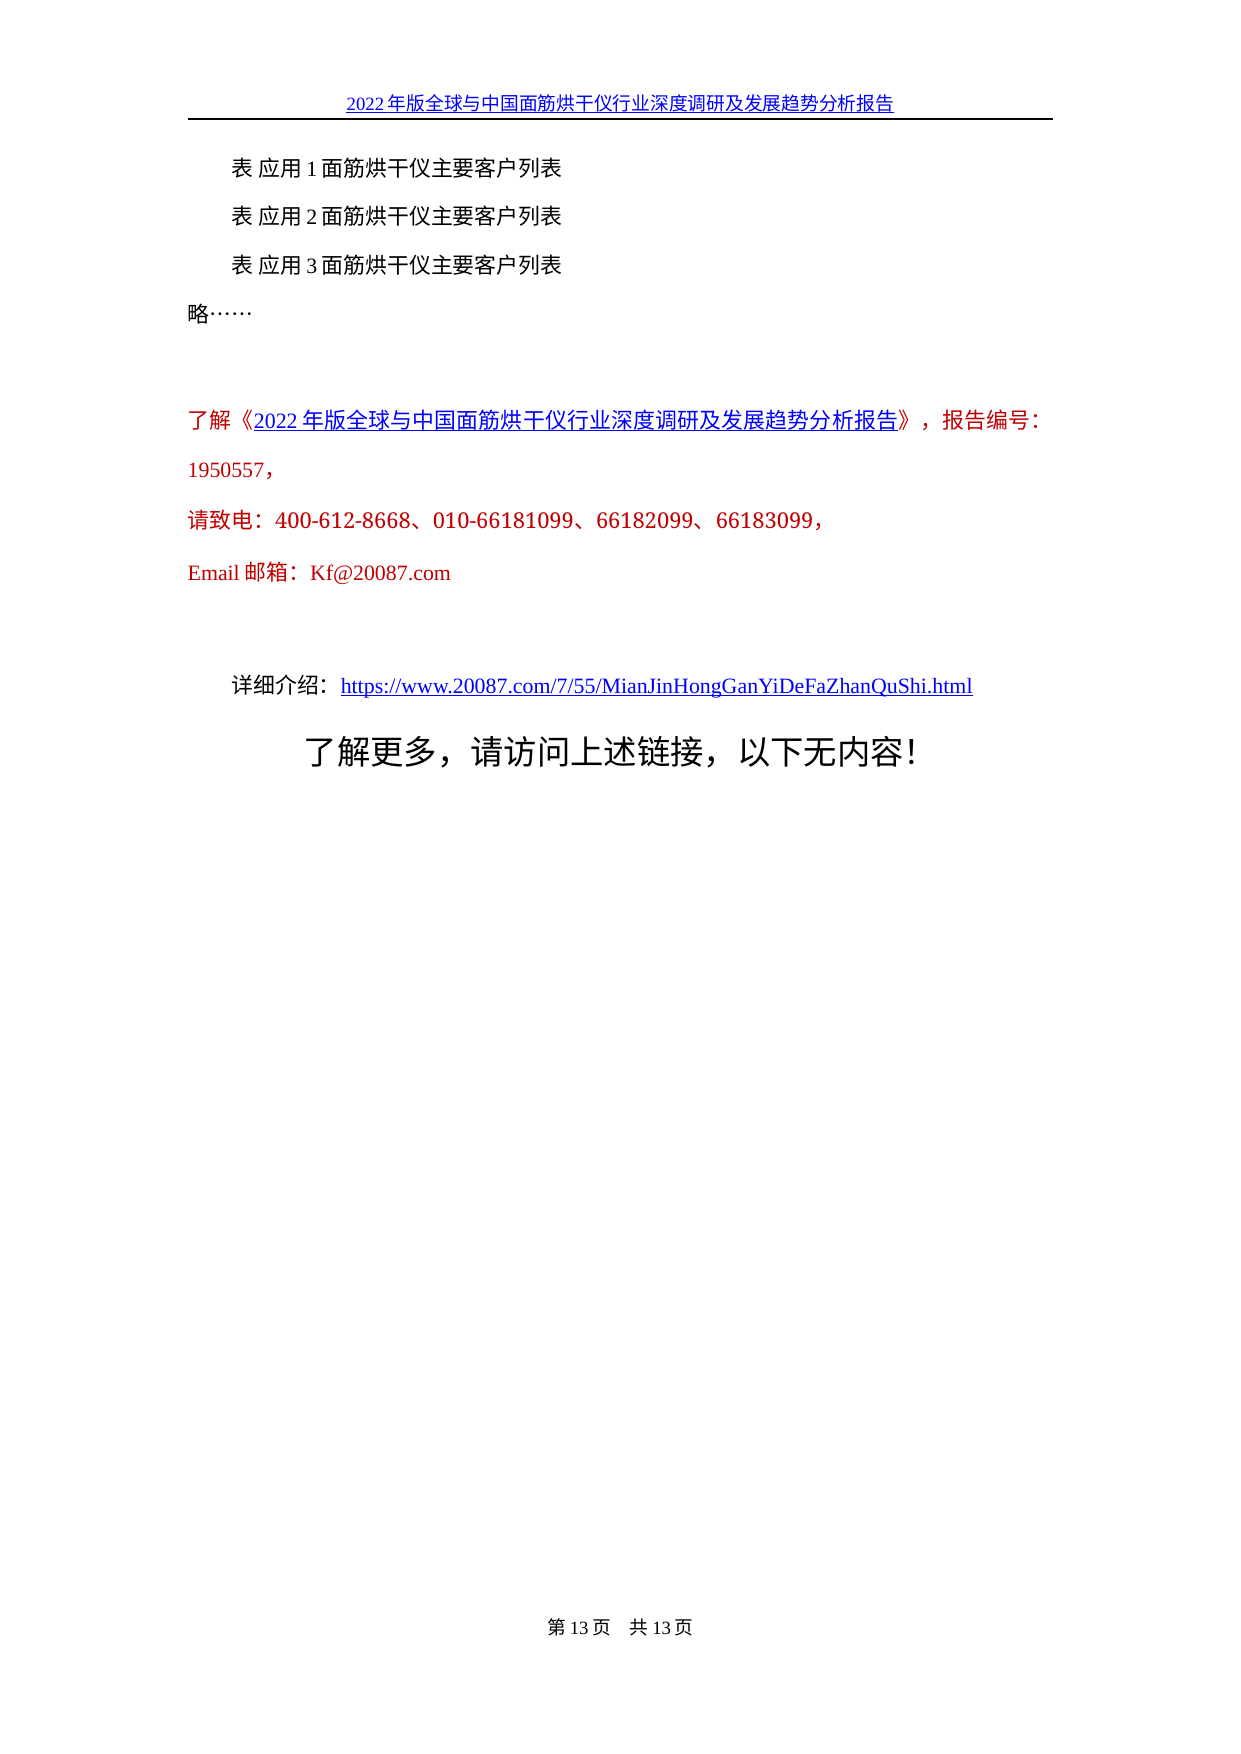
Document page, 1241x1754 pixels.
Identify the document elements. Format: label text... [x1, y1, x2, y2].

text 详细介绍：https://www.20087.com/7/55/MianJinHongGanYiDeFaZhanQuShi.html [187, 668, 1053, 700]
text Email邮箱：Kf@20087.com [187, 555, 1053, 587]
text 请致电：400-612-8668、010-66181099、66182099、66183099， [187, 503, 1053, 536]
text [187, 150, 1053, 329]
title 了解更多，请访问上述链接，以下无内容！ [187, 718, 1053, 783]
text 了解《2022年版全球与中国面筋烘干仪行业深度调研及发展趋势分析报告》，报告编号：1950557， [187, 403, 1053, 484]
